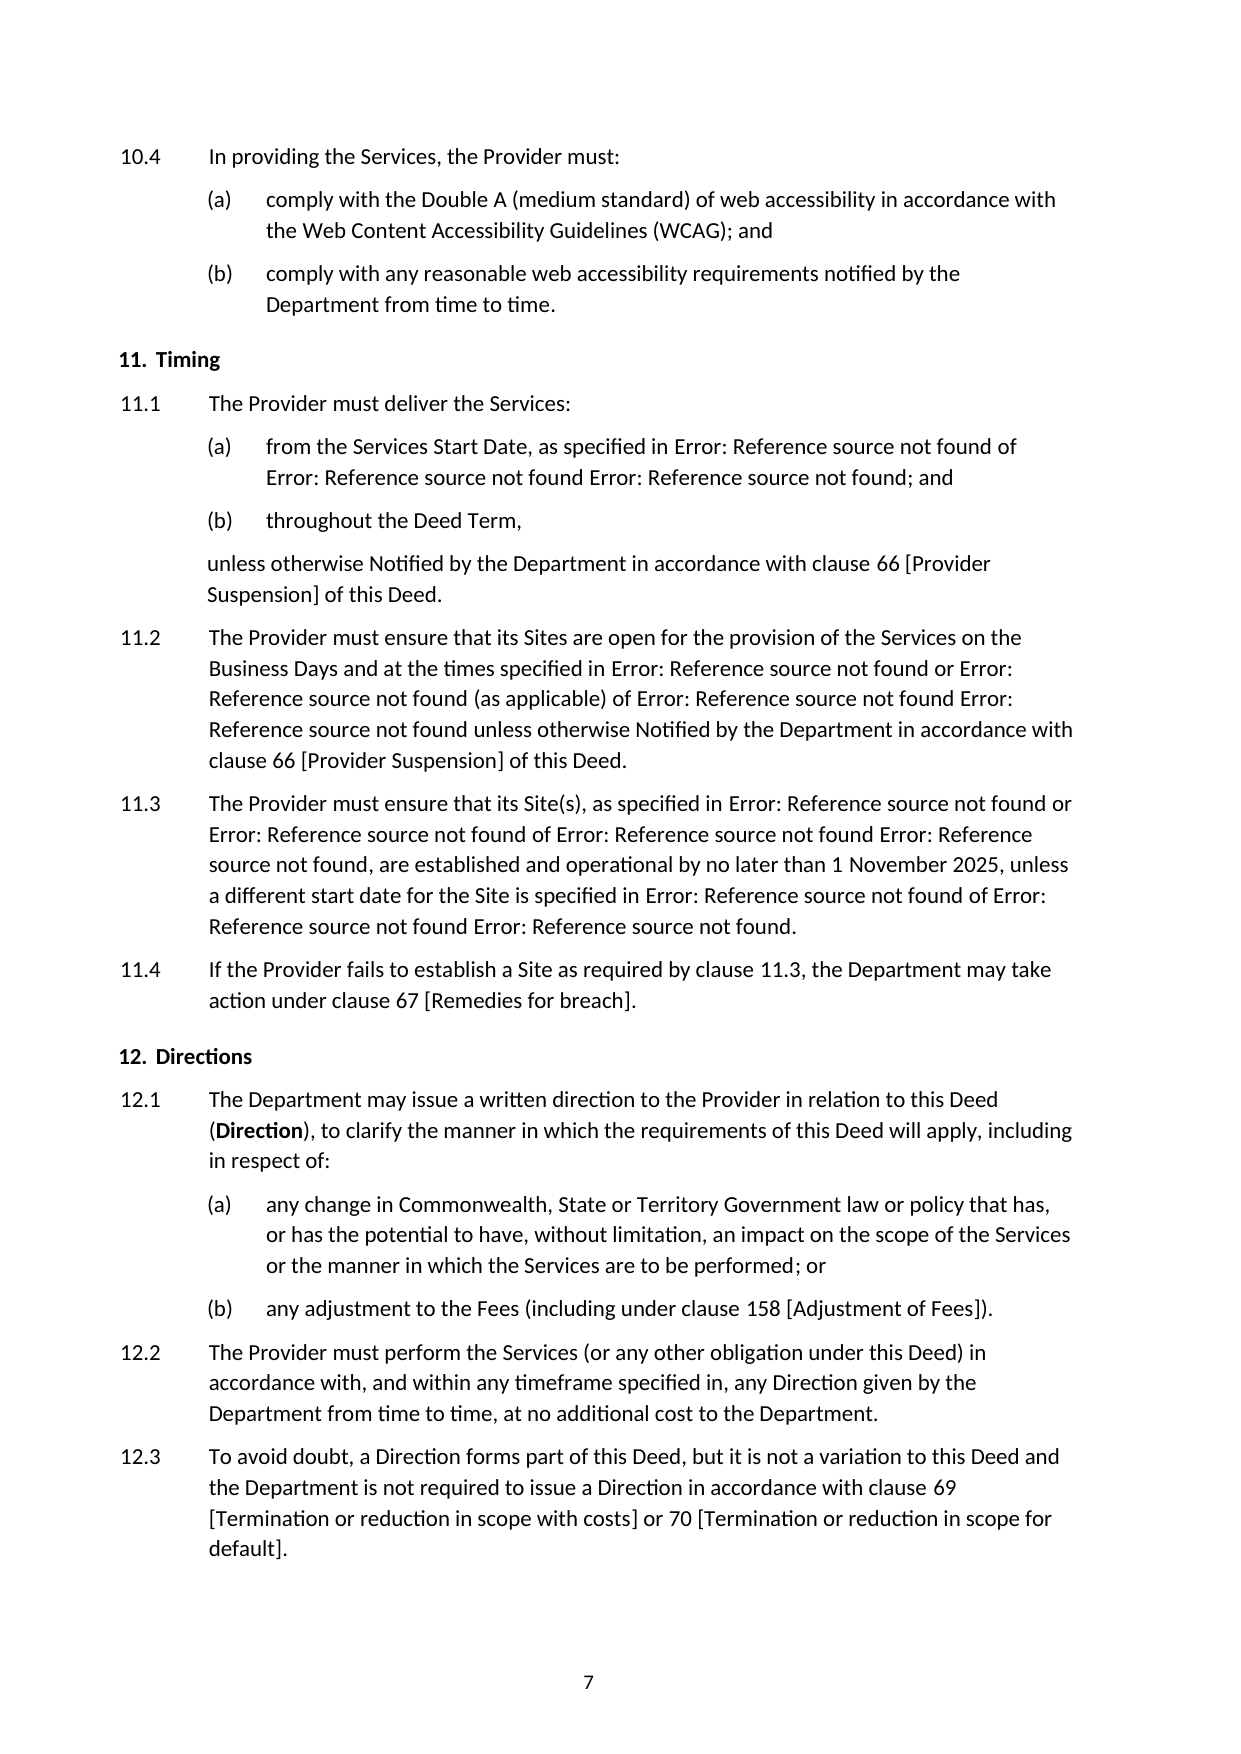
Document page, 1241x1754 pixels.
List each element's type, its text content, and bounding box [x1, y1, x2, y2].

text throughout the Deed Term, [207, 506, 1075, 534]
text The Department may issue a written direction to the Provider in relation to this Deed (Direction), to clarify the manner in which the requirements of this Deed will apply, including in respect of: [120, 1085, 1075, 1174]
text In providing the Services, the Provider must: [120, 142, 1075, 170]
subtitle Directions [118, 1042, 1075, 1070]
text any adjustment to the Fees (including under clause 158 [Adjustment of Fees]). [207, 1294, 1075, 1322]
list unless otherwise Notified by the Department in accordance with clause 66 [Provider Suspension] of this Deed. [207, 549, 1075, 608]
text comply with the Double A (medium standard) of web accessibility in accordance with the Web Content Accessibility Guidelines (WCAG); and [207, 185, 1075, 244]
text To avoid doubt, a Direction forms part of this Deed, but it is not a variation to this Deed and the Department is not required to issue a Direction in accordance with clause 69 [Termination or reduction in scope with costs] or 70 [Termination or reduction in scope for default]. [120, 1442, 1075, 1562]
text The Provider must perform the Services (or any other obligation under this Deed) in accordance with, and within any timeframe specified in, any Direction given by the Department from time to time, at no additional cost to the Department. [120, 1338, 1075, 1427]
text The Provider must deliver the Services: [120, 389, 1075, 417]
text comply with any reasonable web accessibility requirements notified by the Department from time to time. [207, 259, 1075, 318]
subtitle Timing [118, 345, 1075, 373]
text any change in Commonwealth, State or Territory Government law or policy that has, or has the potential to have, without limitation, an impact on the scope of the Services or the manner in which the Services are to be performed; or [207, 1190, 1075, 1279]
text If the Provider fails to establish a Site as required by clause 11.3, the Department may take action under clause 67 [Remedies for breach]. [120, 955, 1075, 1014]
